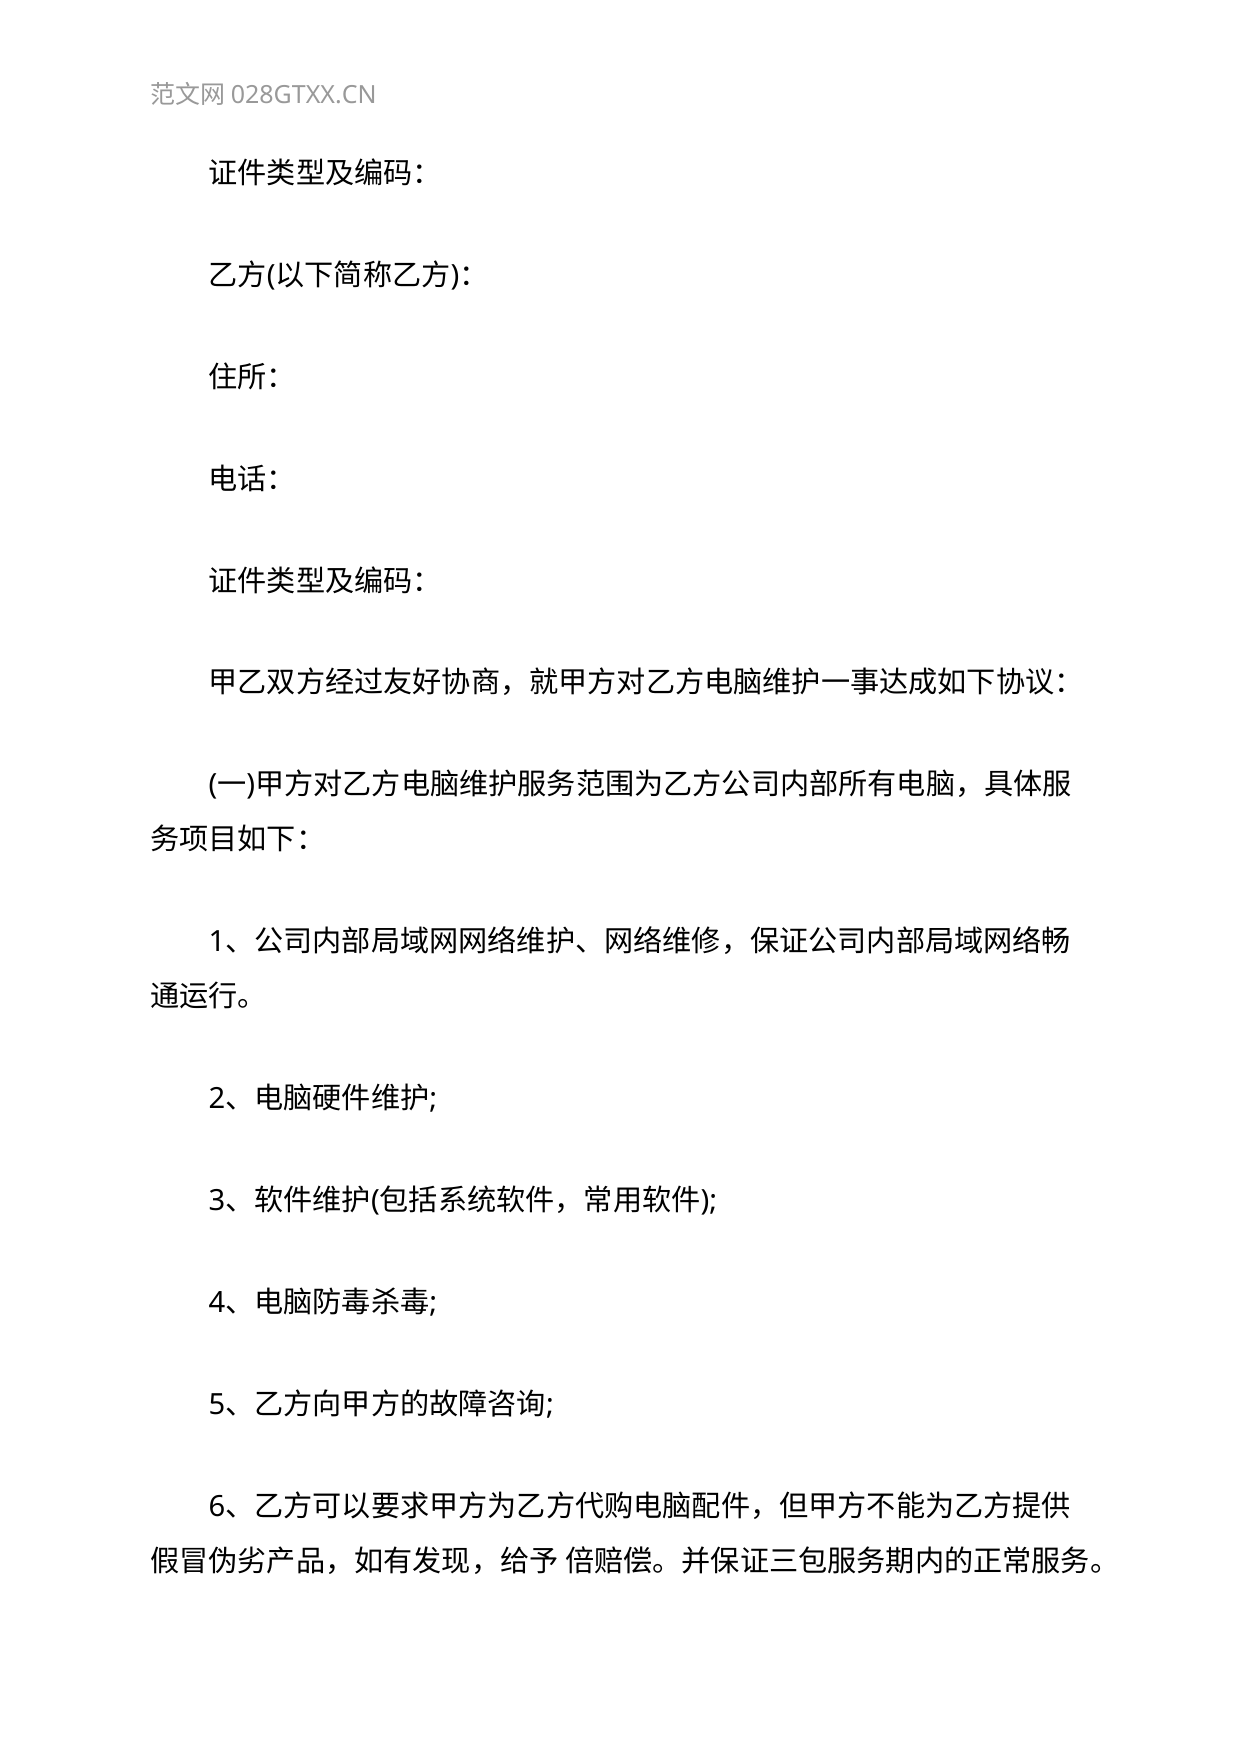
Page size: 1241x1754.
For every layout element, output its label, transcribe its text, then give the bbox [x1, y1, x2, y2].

text 住所： [150, 354, 1090, 396]
text 电话： [150, 456, 1090, 498]
text 2、电脑硬件维护; [150, 1074, 1090, 1117]
text 证件类型及编码： [150, 150, 1090, 192]
text 乙方(以下简称乙方)： [150, 252, 1090, 294]
text 5、乙方向甲方的故障咨询; [150, 1380, 1090, 1423]
text 1、公司内部局域网网络维护、网络维修，保证公司内部局域网络畅通运行。 [150, 918, 1090, 1015]
text 甲乙双方经过友好协商，就甲方对乙方电脑维护一事达成如下协议： [150, 659, 1090, 701]
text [150, 1482, 1090, 1579]
text 3、软件维护(包括系统软件，常用软件); [150, 1176, 1090, 1219]
text (一)甲方对乙方电脑维护服务范围为乙方公司内部所有电脑，具体服务项目如下： [150, 761, 1090, 858]
text 证件类型及编码： [150, 557, 1090, 599]
text 4、电脑防毒杀毒; [150, 1278, 1090, 1321]
